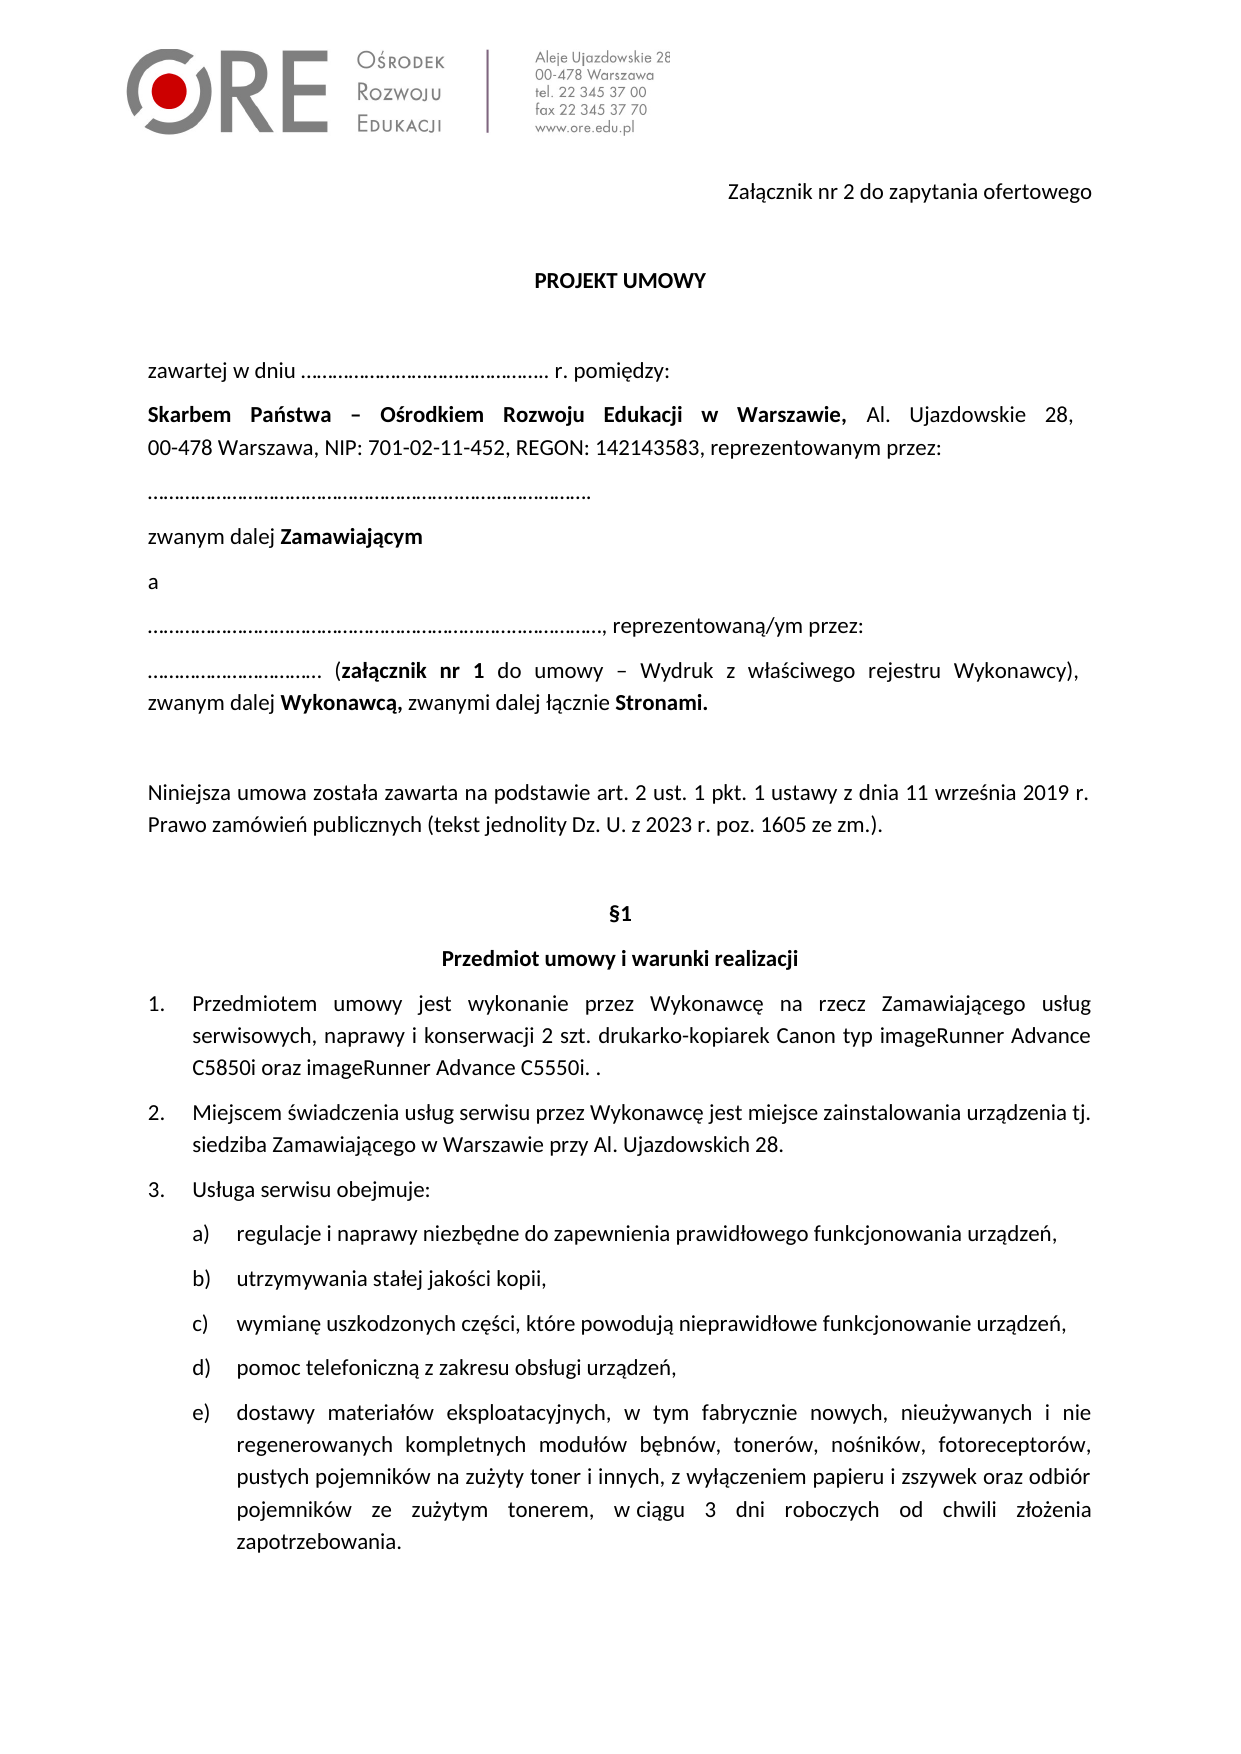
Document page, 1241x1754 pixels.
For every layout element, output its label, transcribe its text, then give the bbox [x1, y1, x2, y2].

text ……………………………………………………………..……………, reprezentowaną/ym przez: [148, 612, 1092, 639]
text …………………………… (załącznik nr 1 do umowy – Wydruk z właściwego rejestru Wykonawcy), zwanym dalej Wykonawcą, zwanymi dalej łącznie Stronami. [148, 656, 1092, 716]
list pomoc telefoniczną z zakresu obsługi urządzeń, [192, 1353, 1092, 1381]
picture [126, 49, 670, 136]
list regulacje i naprawy niezbędne do zapewnienia prawidłowego funkcjonowania urządzeń, [192, 1219, 1092, 1247]
list Miejscem świadczenia usług serwisu przez Wykonawcę jest miejsce zainstalowania urządzenia tj. siedziba Zamawiającego w Warszawie przy Al. Ujazdowskich 28. [148, 1098, 1092, 1158]
list Przedmiotem umowy jest wykonanie przez Wykonawcę na rzecz Zamawiającego usług serwisowych, naprawy i konserwacji 2 szt. drukarko-kopiarek Canon typ imageRunner Advance C5850i oraz imageRunner Advance C5550i. . [148, 989, 1092, 1081]
text Skarbem Państwa – Ośrodkiem Rozwoju Edukacji w Warszawie, Al. Ujazdowskie 28, 00-478 Warszawa, NIP: 701-02-11-452, REGON: 142143583, reprezentowanym przez: [148, 401, 1092, 461]
list Usługa serwisu obejmuje: [148, 1175, 1092, 1203]
list wymianę uszkodzonych części, które powodują nieprawidłowe funkcjonowanie urządzeń, [192, 1309, 1092, 1337]
text PROJEKT UMOWY [148, 267, 1092, 294]
text Niniejsza umowa została zawarta na podstawie art. 2 ust. 1 pkt. 1 ustawy z dnia 11 września 2019 r. Prawo zamówień publicznych (tekst jednolity Dz. U. z 2023 r. poz. 1605 ze zm.). [148, 778, 1092, 838]
list dostawy materiałów eksploatacyjnych, w tym fabrycznie nowych, nieużywanych i nie regenerowanych kompletnych modułów bębnów, tonerów, nośników, fotoreceptorów, pustych pojemników na zużyty toner i innych, z wyłączeniem papieru i zszywek oraz odbiór pojemników ze zużytym tonerem, w ciągu 3 dni roboczych od chwili złożenia zapotrzebowania. [192, 1398, 1092, 1555]
text zwanym dalej Zamawiającym [148, 522, 1092, 550]
text Załącznik nr 2 do zapytania ofertowego [148, 177, 1092, 205]
text …………………………………………………..……………………. [148, 477, 1092, 506]
text Przedmiot umowy i warunki realizacji [148, 944, 1092, 972]
list utrzymywania stałej jakości kopii, [192, 1264, 1092, 1292]
text §1 [148, 899, 1092, 927]
text zawartej w dniu ……………………………………….. r. pomiędzy: [148, 356, 1092, 384]
text a [148, 567, 1092, 595]
